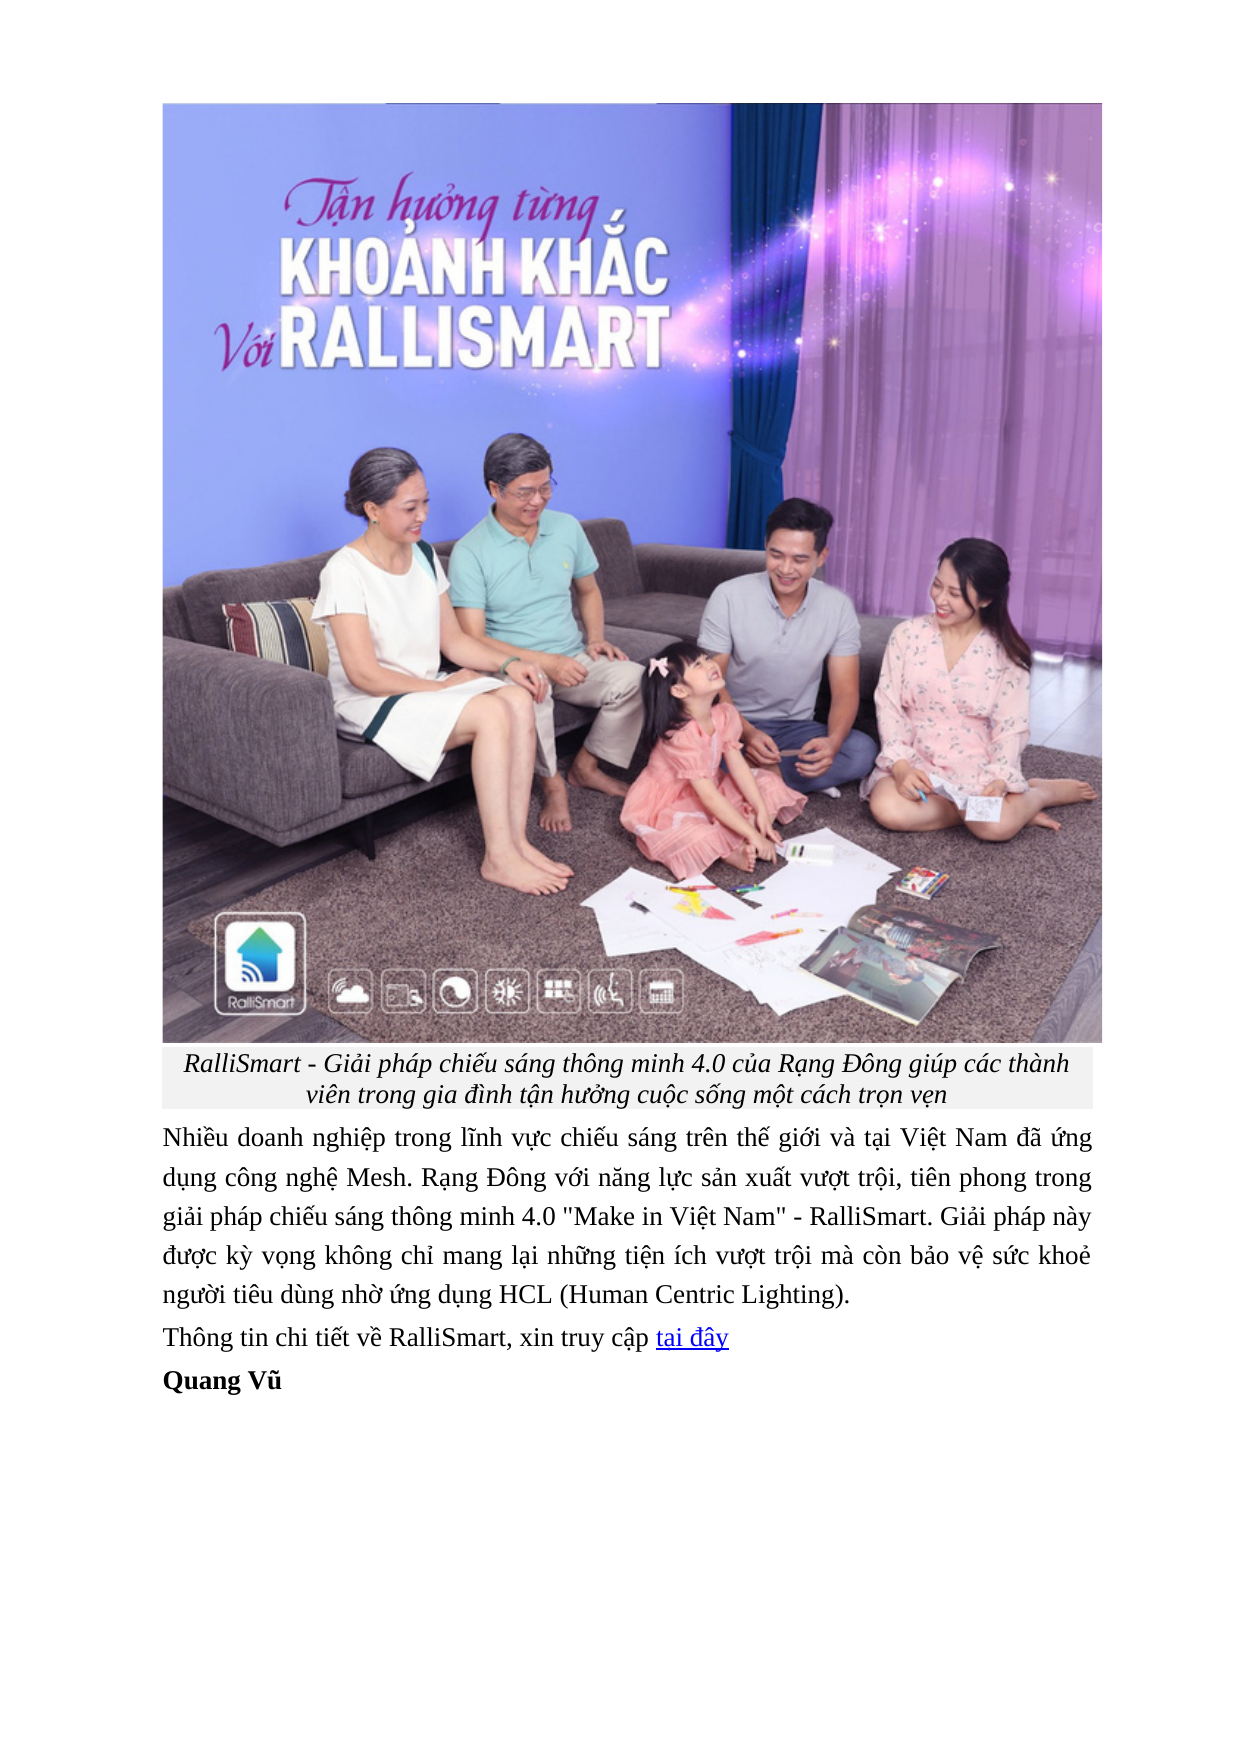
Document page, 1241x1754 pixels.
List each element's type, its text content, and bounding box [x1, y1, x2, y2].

text Quang Vũ [162, 1356, 1093, 1395]
text Thông tin chi tiết về RalliSmart, xin truy cập tại đây [162, 1313, 1093, 1352]
picture [162, 103, 1103, 1043]
text Nhiều doanh nghiệp trong lĩnh vực chiếu sáng trên thế giới và tại Việt Nam đã ứng dụng công nghệ Mesh. Rạng Đông với năng lực sản xuất vượt trội, tiên phong trong giải pháp chiếu sáng thông minh 4.0 "Make in Việt Nam" - RalliSmart. Giải pháp này được kỳ vọng không chỉ mang lại những tiện ích vượt trội mà còn bảo vệ sức khoẻ người tiêu dùng nhờ ứng dụng HCL (Human Centric Lighting). [162, 1114, 1093, 1309]
text RalliSmart - Giải pháp chiếu sáng thông minh 4.0 của Rạng Đông giúp các thành viên trong gia đình tận hưởng cuộc sống một cách trọn vẹn [162, 1047, 1093, 1109]
